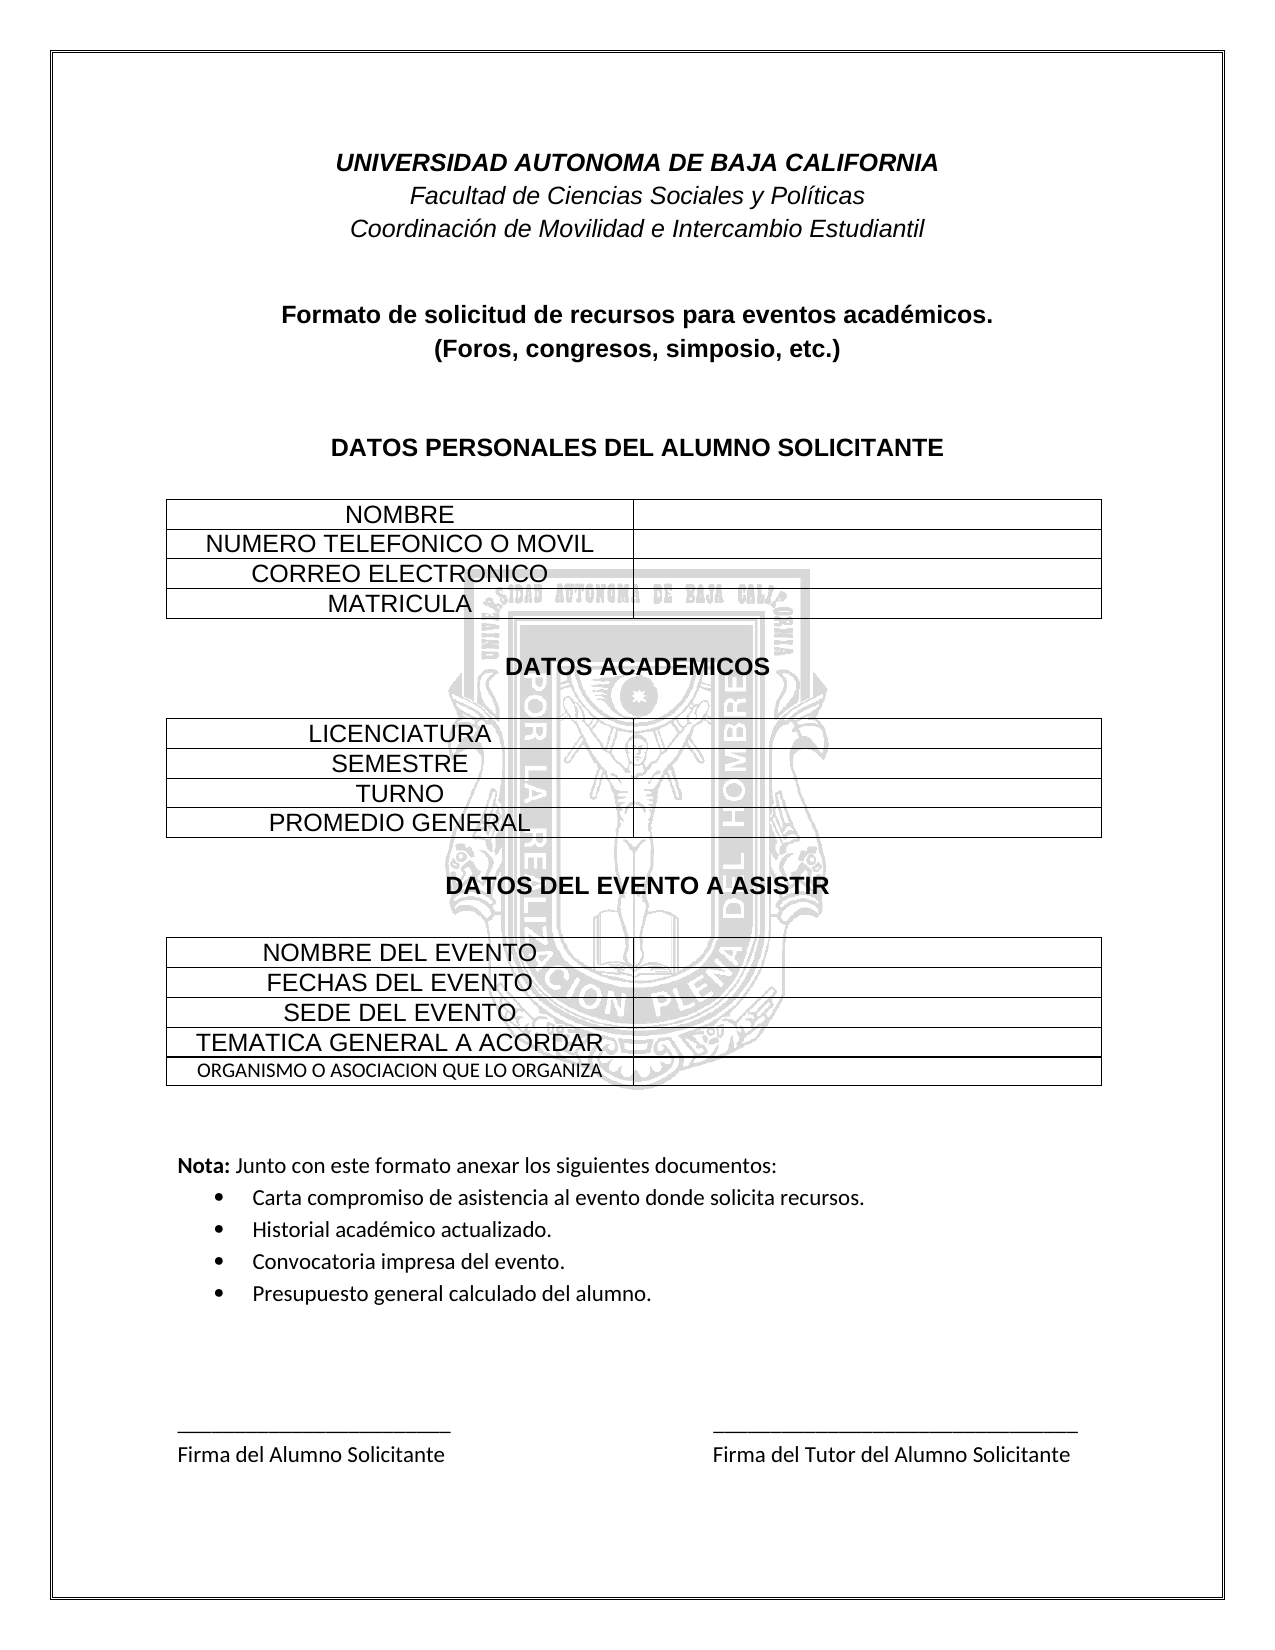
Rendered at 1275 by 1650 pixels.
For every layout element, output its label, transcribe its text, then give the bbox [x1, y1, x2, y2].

table_cell SEDE DEL EVENTO [167, 998, 633, 1027]
table_header NOMBRE [167, 500, 633, 528]
table_cell TEMATICA GENERAL A ACORDAR [167, 1028, 633, 1056]
table_cell CORREO ELECTRONICO [167, 559, 633, 588]
table_cell SEMESTRE [167, 749, 633, 777]
table_cell [634, 779, 1101, 807]
table_cell [634, 998, 1101, 1027]
table_cell [634, 559, 1101, 588]
table_header LICENCIATURA [167, 719, 633, 748]
table_cell [634, 749, 1101, 777]
table_cell PROMEDIO GENERAL [167, 808, 633, 837]
text (Foros, congresos, simposio, etc.) [177, 333, 1098, 362]
list Presupuesto general calculado del alumno. [215, 1279, 1098, 1308]
text DATOS DEL EVENTO A ASISTIR [177, 871, 1098, 900]
list Convocatoria impresa del evento. [215, 1247, 1098, 1275]
text DATOS ACADEMICOS [177, 652, 1098, 681]
text Coordinación de Movilidad e Intercambio Estudiantil [177, 214, 1098, 242]
table_cell [634, 530, 1101, 558]
text Facultad de Ciencias Sociales y Políticas [177, 181, 1098, 209]
table_header [634, 500, 1101, 528]
text UNIVERSIDAD AUTONOMA DE BAJA CALIFORNIA [177, 148, 1098, 176]
table_cell [634, 1058, 1101, 1085]
table_cell NUMERO TELEFONICO O MOVIL [167, 530, 633, 558]
text Nota: Junto con este formato anexar los siguientes documentos: [177, 1151, 1098, 1179]
table_header NOMBRE DEL EVENTO [167, 938, 633, 967]
table_cell [634, 1028, 1101, 1056]
list Historial académico actualizado. [215, 1215, 1098, 1243]
table_cell [634, 808, 1101, 837]
list Carta compromiso de asistencia al evento donde solicita recursos. [215, 1183, 1098, 1211]
table_cell TURNO [167, 779, 633, 807]
text DATOS PERSONALES DEL ALUMNO SOLICITANTE [177, 433, 1098, 461]
table_cell [634, 968, 1101, 997]
text ________________________ ________________________________ Firma del Alumno Solicitante Firma del Tutor del Alumno Solicitante [177, 1408, 1098, 1468]
table_cell FECHAS DEL EVENTO [167, 968, 633, 997]
table_header [634, 938, 1101, 967]
table_cell MATRICULA [167, 589, 633, 618]
table_cell [634, 589, 1101, 618]
table_header [634, 719, 1101, 748]
text Formato de solicitud de recursos para eventos académicos. [177, 301, 1098, 329]
table_cell ORGANISMO O ASOCIACION QUE LO ORGANIZA [167, 1058, 633, 1085]
